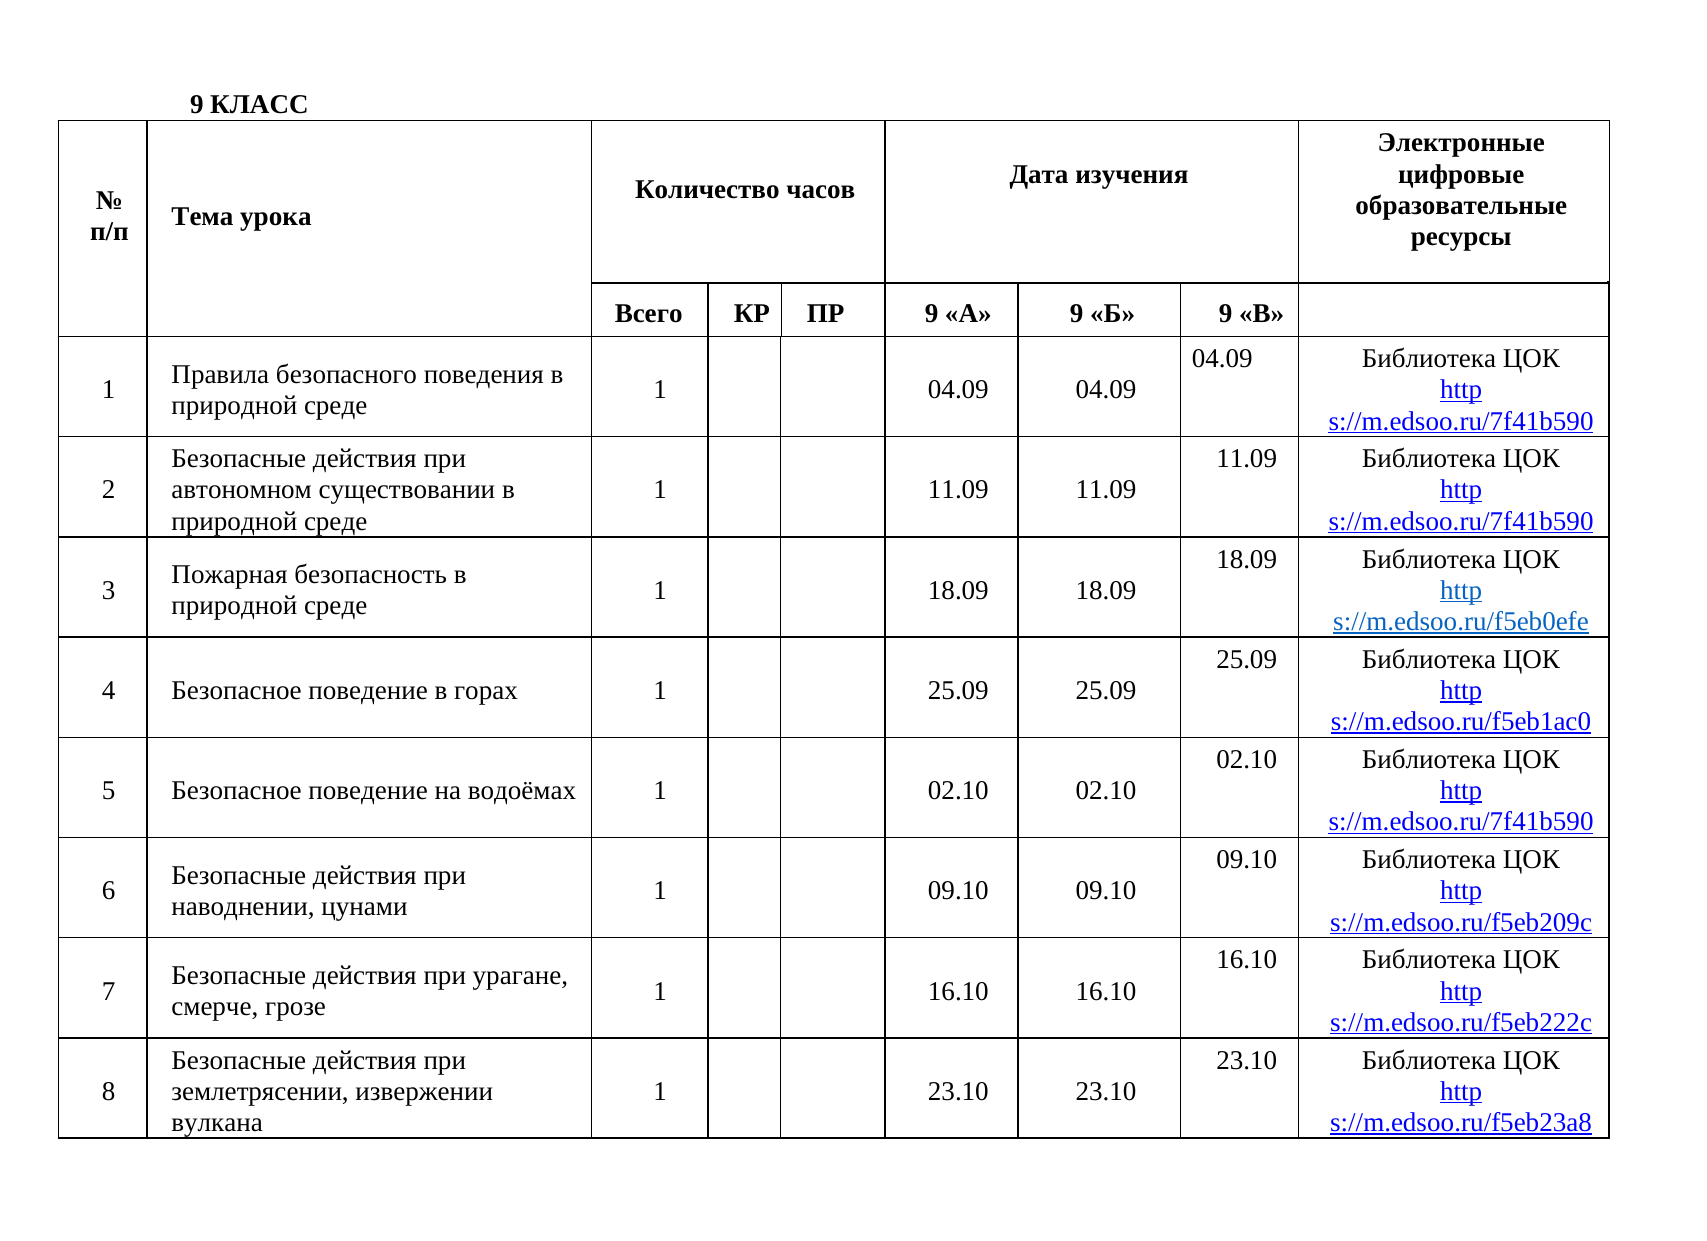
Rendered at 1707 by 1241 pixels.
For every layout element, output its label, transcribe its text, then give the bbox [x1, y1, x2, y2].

table_cell 16.10 [1019, 938, 1180, 1037]
table_cell 9 «А» [886, 284, 1017, 336]
table_cell 2 [59, 437, 146, 536]
table_cell 09.10 [1181, 838, 1298, 937]
table_cell 09.10 [886, 838, 1017, 937]
table_cell 1 [592, 838, 707, 937]
table_cell 1 [592, 938, 707, 1037]
table_cell 16.10 [1181, 938, 1298, 1037]
table_cell 02.10 [1181, 738, 1298, 837]
table_cell 1 [592, 638, 707, 736]
table_cell Безопасные действия при урагане, смерче, грозе [148, 938, 591, 1037]
table_cell 16.10 [886, 938, 1017, 1037]
table_cell 9 «В» [1181, 284, 1298, 336]
table_cell 25.09 [1181, 638, 1298, 736]
table_cell Правила безопасного поведения в природной среде [148, 337, 591, 436]
table_cell 11.09 [1181, 437, 1298, 536]
table_header Количество часов [592, 121, 884, 282]
table_cell 23.10 [1181, 1039, 1298, 1137]
table_cell 11.09 [1019, 437, 1180, 536]
table_cell [781, 337, 884, 436]
table_cell Библиотека ЦОК https://m.edsoo.ru/7f41b590 [1299, 437, 1608, 536]
text 9 КЛАСС [190, 89, 1618, 120]
table_cell 18.09 [886, 538, 1017, 636]
table_cell 04.09 [1181, 337, 1298, 436]
table_cell [781, 738, 884, 837]
table_cell [709, 638, 780, 736]
table_cell 02.10 [1019, 738, 1180, 837]
table_cell 25.09 [1019, 638, 1180, 736]
table_cell 1 [592, 1039, 707, 1137]
table_cell Библиотека ЦОК https://m.edsoo.ru/7f41b590 [1299, 337, 1608, 436]
table_cell [1299, 284, 1608, 336]
table_cell Безопасные действия при автономном существовании в природной среде [148, 437, 591, 536]
table_header № п/п [59, 121, 146, 336]
table_cell 18.09 [1019, 538, 1180, 636]
table_cell 04.09 [886, 337, 1017, 436]
table_cell Безопасное поведение на водоёмах [148, 738, 591, 837]
table_cell [781, 638, 884, 736]
table_cell 6 [59, 838, 146, 937]
table_cell 11.09 [886, 437, 1017, 536]
table_cell [781, 1039, 884, 1137]
table_cell [709, 938, 780, 1037]
table_header Дата изучения [886, 121, 1298, 282]
table_cell 18.09 [1181, 538, 1298, 636]
table_cell 5 [59, 738, 146, 837]
table_cell 7 [59, 938, 146, 1037]
table_cell Библиотека ЦОК https://m.edsoo.ru/f5eb222c [1299, 938, 1608, 1037]
table_cell [709, 337, 780, 436]
table_cell [781, 437, 884, 536]
table_cell [709, 838, 780, 937]
table_cell [709, 437, 780, 536]
table_cell [781, 838, 884, 937]
table_cell [709, 538, 780, 636]
table_header Электронные цифровые образовательные ресурсы [1299, 121, 1609, 282]
table_cell Безопасное поведение в горах [148, 638, 591, 736]
table_cell 9 «Б» [1019, 284, 1180, 336]
table_cell Пожарная безопасность в природной среде [148, 538, 591, 636]
table_cell [709, 738, 780, 837]
table_cell 23.10 [886, 1039, 1017, 1137]
table_cell 02.10 [886, 738, 1017, 837]
table_cell Библиотека ЦОК https://m.edsoo.ru/f5eb1ac0 [1299, 638, 1608, 736]
table_cell 23.10 [1019, 1039, 1180, 1137]
table_cell 1 [592, 337, 707, 436]
table_cell 8 [59, 1039, 146, 1137]
table_cell ПР [782, 284, 884, 336]
table_header Тема урока [148, 121, 591, 336]
table_cell 1 [59, 337, 146, 436]
table_cell Библиотека ЦОК https://m.edsoo.ru/f5eb0efe [1299, 538, 1608, 636]
table_cell Безопасные действия при наводнении, цунами [148, 838, 591, 937]
table_cell Библиотека ЦОК https://m.edsoo.ru/7f41b590 [1299, 738, 1608, 837]
table_cell [781, 938, 884, 1037]
table_cell 4 [59, 638, 146, 736]
table_cell Библиотека ЦОК https://m.edsoo.ru/f5eb209c [1299, 838, 1608, 937]
table_cell Библиотека ЦОК https://m.edsoo.ru/f5eb23a8 [1299, 1039, 1608, 1137]
table_cell Всего [592, 284, 707, 336]
table_cell 1 [592, 738, 707, 837]
table_cell 1 [592, 538, 707, 636]
table_cell КР [709, 284, 781, 336]
table_cell 04.09 [1019, 337, 1180, 436]
table_cell [781, 538, 884, 636]
table_cell [709, 1039, 780, 1137]
table_cell 3 [59, 538, 146, 636]
table_cell Безопасные действия при землетрясении, извержении вулкана [148, 1039, 591, 1137]
table_cell 1 [592, 437, 707, 536]
table_cell 25.09 [886, 638, 1017, 736]
table_cell 09.10 [1019, 838, 1180, 937]
